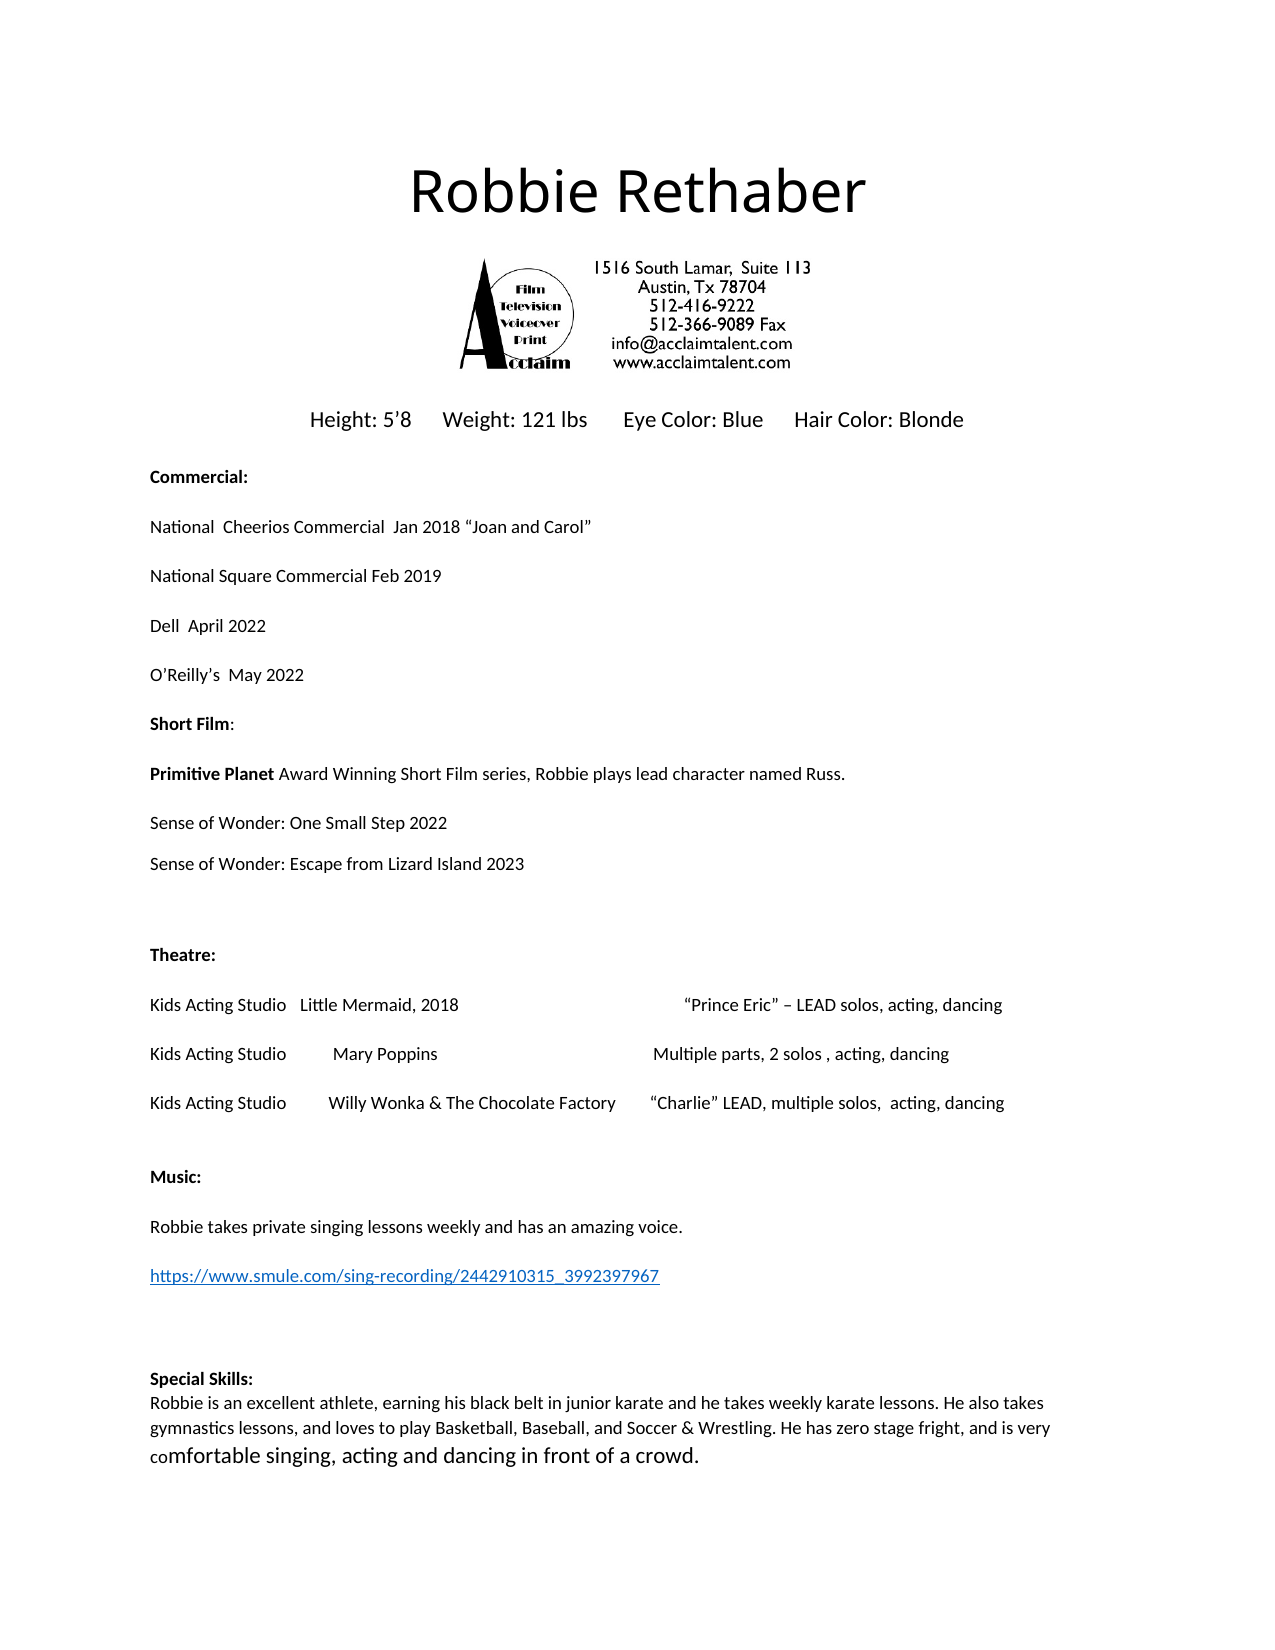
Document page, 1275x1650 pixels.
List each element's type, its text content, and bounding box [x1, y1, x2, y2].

text Height: 5’8 Weight: 121 lbs Eye Color: Blue Hair Color: Blonde [150, 405, 1125, 433]
text https://www.smule.com/sing-recording/2442910315_3992397967 [150, 1264, 1125, 1287]
text Theatre: [150, 943, 1125, 966]
picture [446, 252, 829, 373]
text Robbie takes private singing lessons weekly and has an amazing voice. [150, 1215, 1125, 1238]
text Commercial: [150, 466, 1125, 488]
text Dell April 2022 [150, 614, 1125, 637]
text Sense of Wonder: One Small Step 2022 [150, 811, 1125, 834]
text Kids Acting Studio Mary Poppins Multiple parts, 2 solos , acting, dancing [150, 1042, 1125, 1065]
text Primitive Planet Award Winning Short Film series, Robbie plays lead character named Russ. [150, 762, 1125, 785]
text Special Skills: [150, 1367, 1125, 1390]
text Kids Acting Studio Willy Wonka & The Chocolate Factory “Charlie” LEAD, multiple solos, acting, dancing [150, 1091, 1125, 1114]
text National Square Commercial Feb 2019 [150, 564, 1125, 587]
text Robbie Rethaber [150, 150, 1125, 229]
text Short Film: [150, 712, 1125, 735]
text Music: [150, 1166, 1125, 1188]
text National Cheerios Commercial Jan 2018 “Joan and Carol” [150, 515, 1125, 538]
text Kids Acting Studio Little Mermaid, 2018 “Prince Eric” – LEAD solos, acting, dancing [150, 993, 1125, 1016]
text O’Reilly’s May 2022 [150, 663, 1125, 686]
text Sense of Wonder: Escape from Lizard Island 2023 [150, 853, 1125, 876]
text Robbie is an excellent athlete, earning his black belt in junior karate and he takes weekly karate lessons. He also takes gymnastics lessons, and loves to play Basketball, Baseball, and Soccer & Wrestling. He has zero stage fright, and is very comfortable singing, acting and dancing in front of a crowd. [150, 1391, 1125, 1470]
